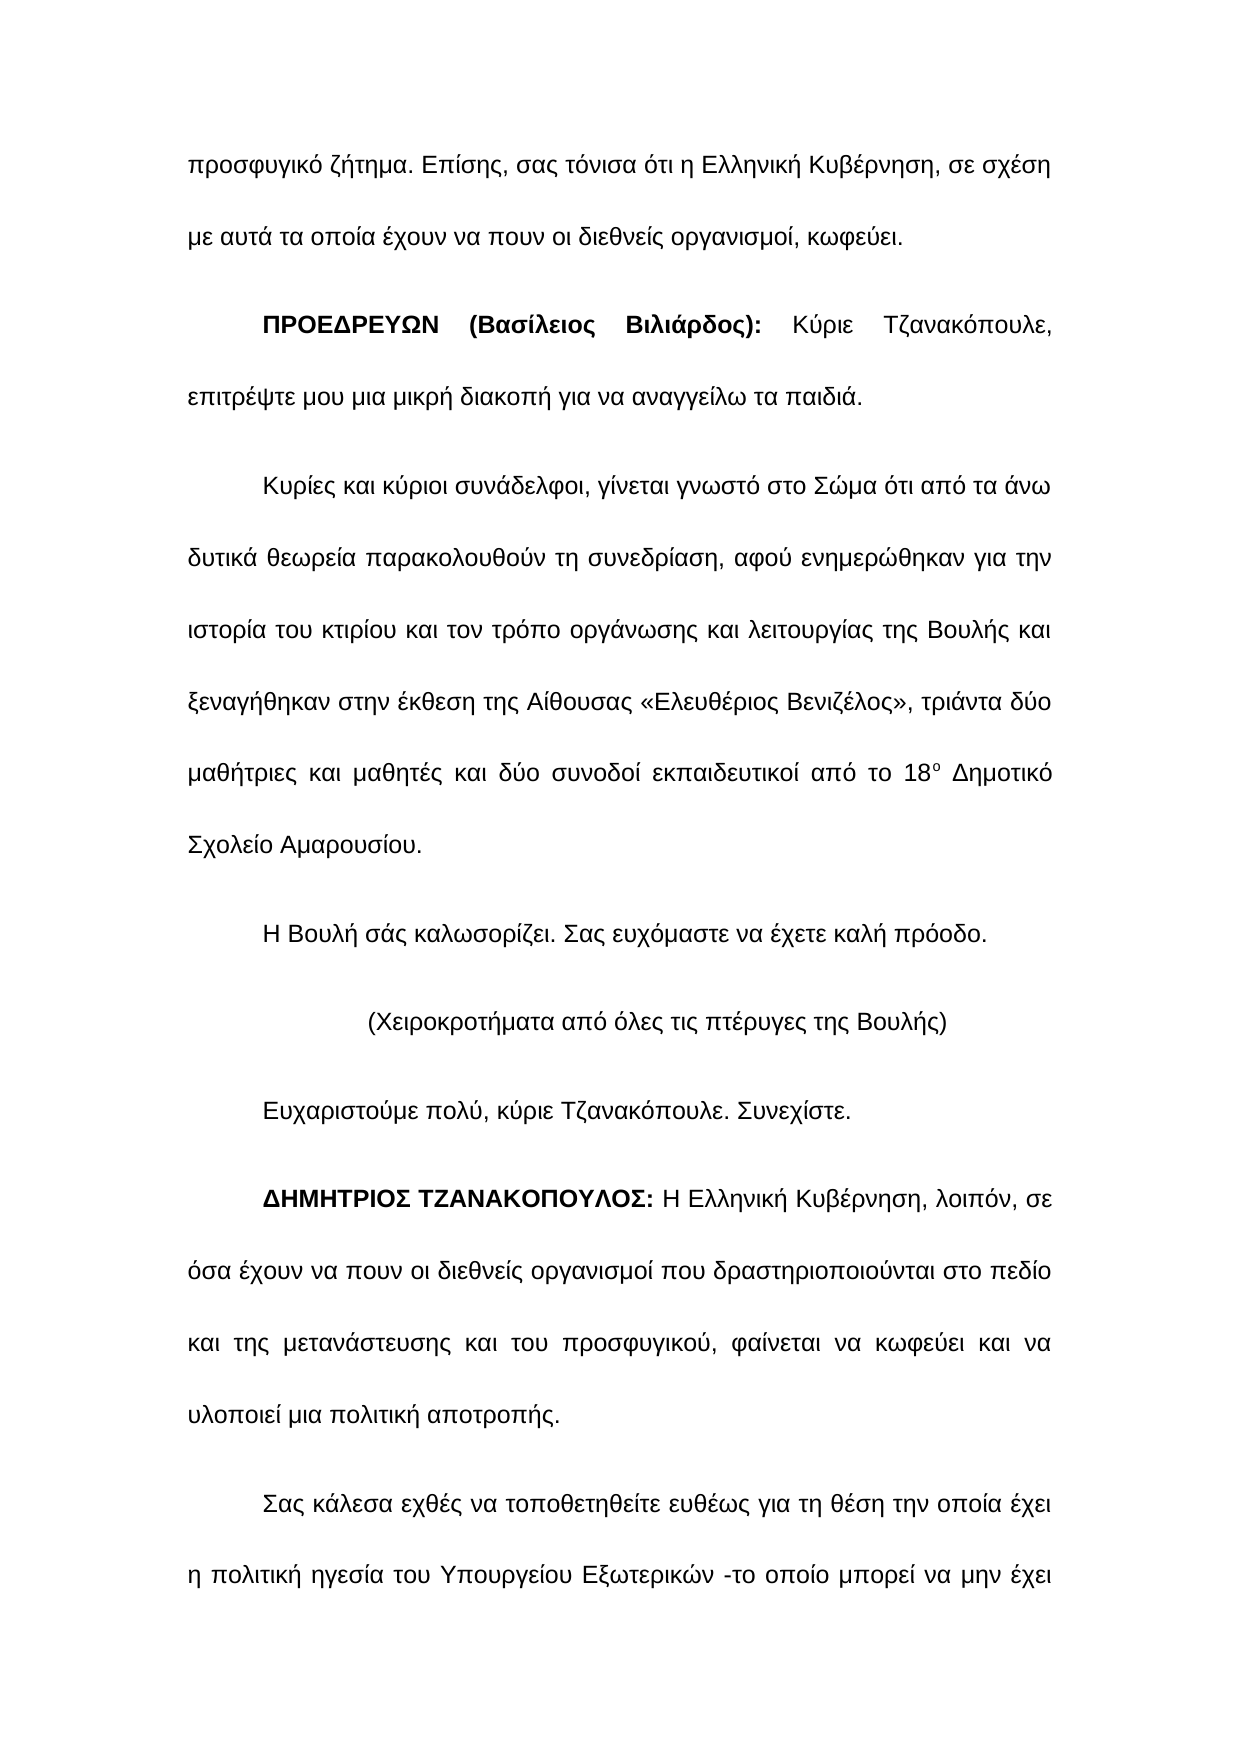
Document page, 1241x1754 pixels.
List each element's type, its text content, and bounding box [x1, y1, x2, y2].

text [187, 1488, 1053, 1589]
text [187, 150, 1053, 251]
text Κυρίες και κύριοι συνάδελφοι, γίνεται γνωστό στο Σώμα ότι από τα άνω δυτικά θεωρεία παρακολουθούν τη συνεδρίαση, αφού ενημερώθηκαν για την ιστορία του κτιρίου και τον τρόπο οργάνωσης και λειτουργίας της Βουλής και ξεναγήθηκαν στην έκθεση της Αίθουσας «Ελευθέριος Βενιζέλος», τριάντα δύο μαθήτριες και μαθητές και δύο συνοδοί εκπαιδευτικοί από το 18ο Δημοτικό Σχολείο Αμαρουσίου. [187, 471, 1053, 859]
text Η Βουλή σάς καλωσορίζει. Σας ευχόμαστε να έχετε καλή πρόοδο. [187, 919, 1053, 947]
text ΔΗΜΗΤΡΙΟΣ ΤΖΑΝΑΚΟΠΟΥΛΟΣ: Η Ελληνική Κυβέρνηση, λοιπόν, σε όσα έχουν να πουν οι διεθνείς οργανισμοί που δραστηριοποιούνται στο πεδίο και της μετανάστευσης και του προσφυγικού, φαίνεται να κωφεύει και να υλοποιεί μια πολιτική αποτροπής. [187, 1184, 1053, 1429]
text Ευχαριστούμε πολύ, κύριε Τζανακόπουλε. Συνεχίστε. [187, 1096, 1053, 1124]
text (Χειροκροτήματα από όλες τις πτέρυγες της Βουλής) [187, 1007, 1053, 1036]
text ΠΡΟΕΔΡΕΥΩΝ (Βασίλειος Βιλιάρδος): Κύριε Τζανακόπουλε, επιτρέψτε μου μια μικρή διακοπή για να αναγγείλω τα παιδιά. [187, 310, 1053, 411]
